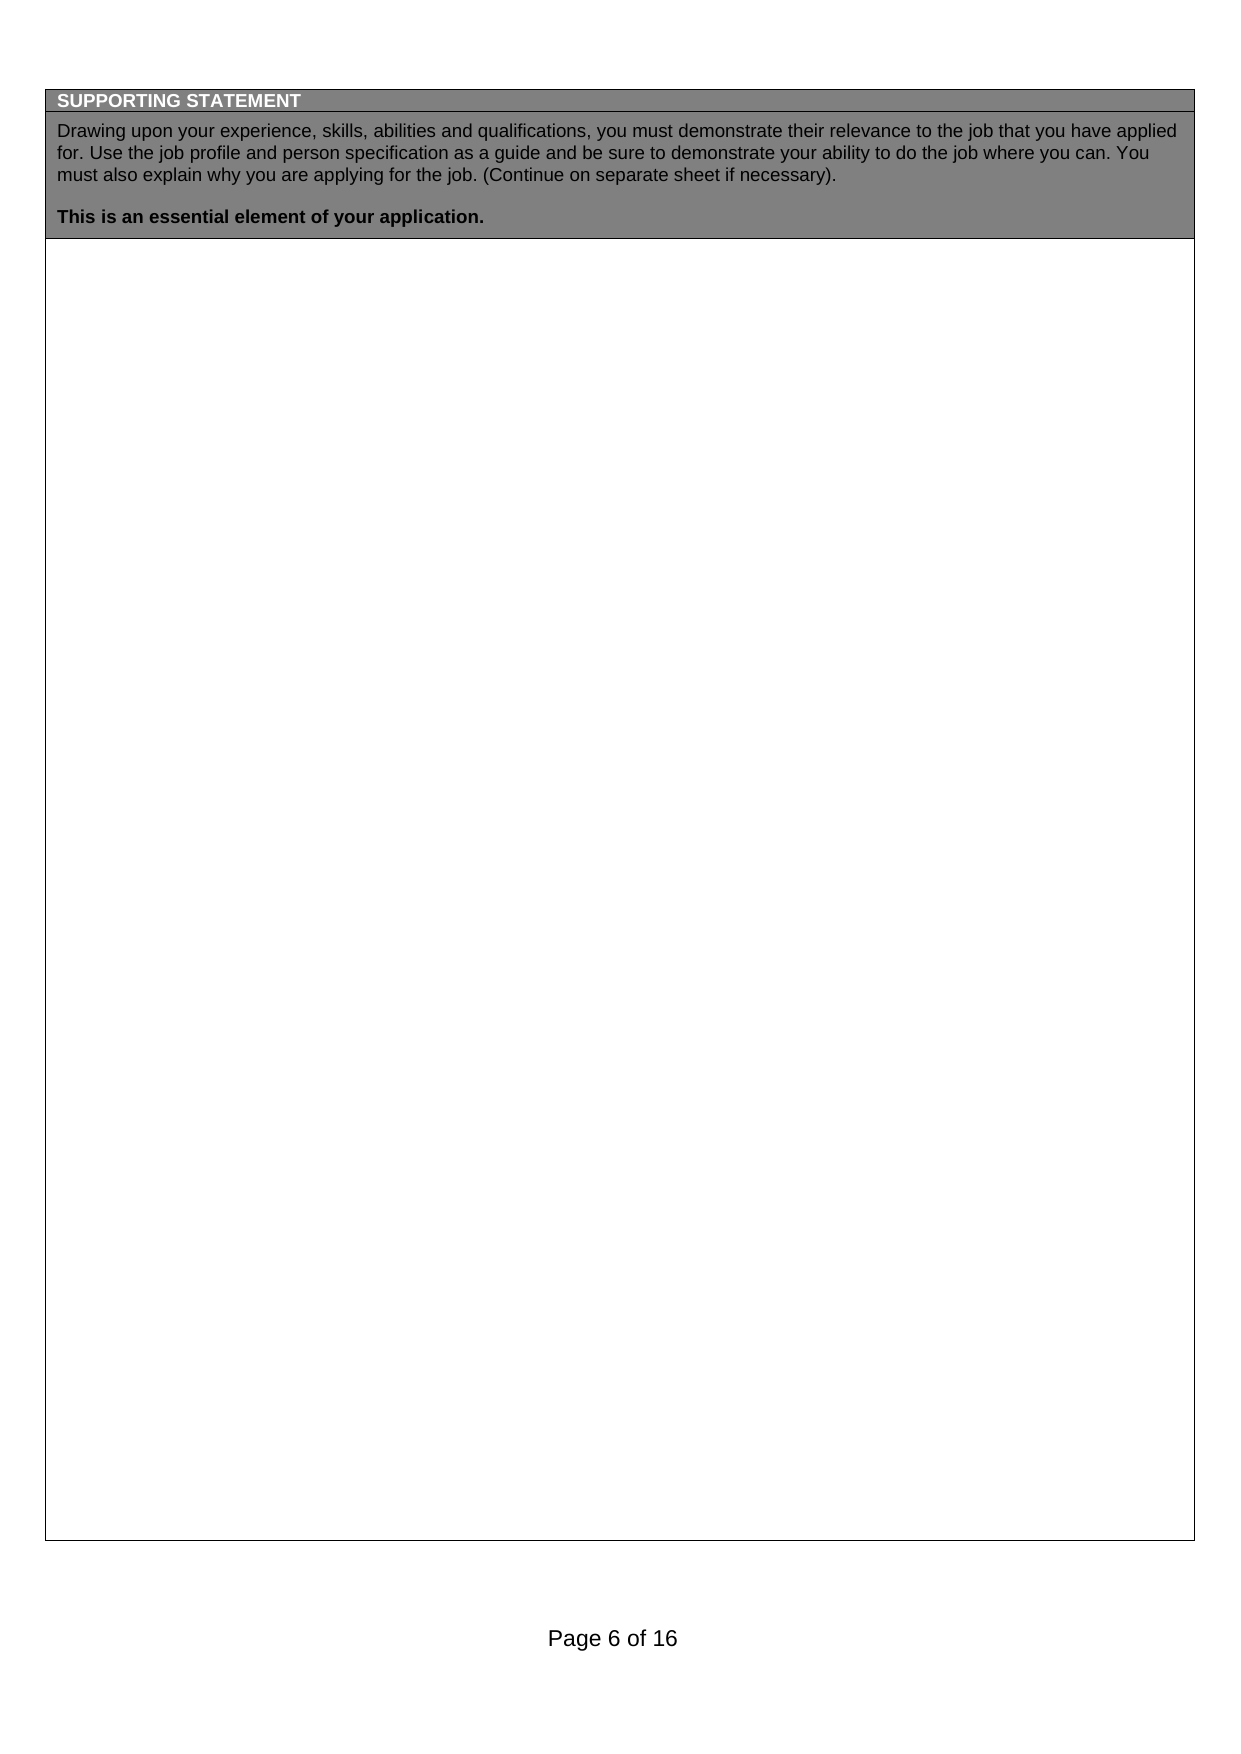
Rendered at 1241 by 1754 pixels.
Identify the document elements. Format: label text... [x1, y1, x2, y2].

table_cell Drawing upon your experience, skills, abilities and qualifications, you must demonstrate their relevance to the job that you have applied for. Use the job profile and person specification as a guide and be sure to demonstrate your ability to do the job where you can. You must also explain why you are applying for the job. (Continue on separate sheet if necessary). This is an essential element of your application. [46, 112, 1194, 238]
table_header SUPPORTING STATEMENT [46, 90, 1194, 111]
table_cell [46, 239, 1194, 1539]
text Page 6 of 16 [548, 1625, 1225, 1652]
